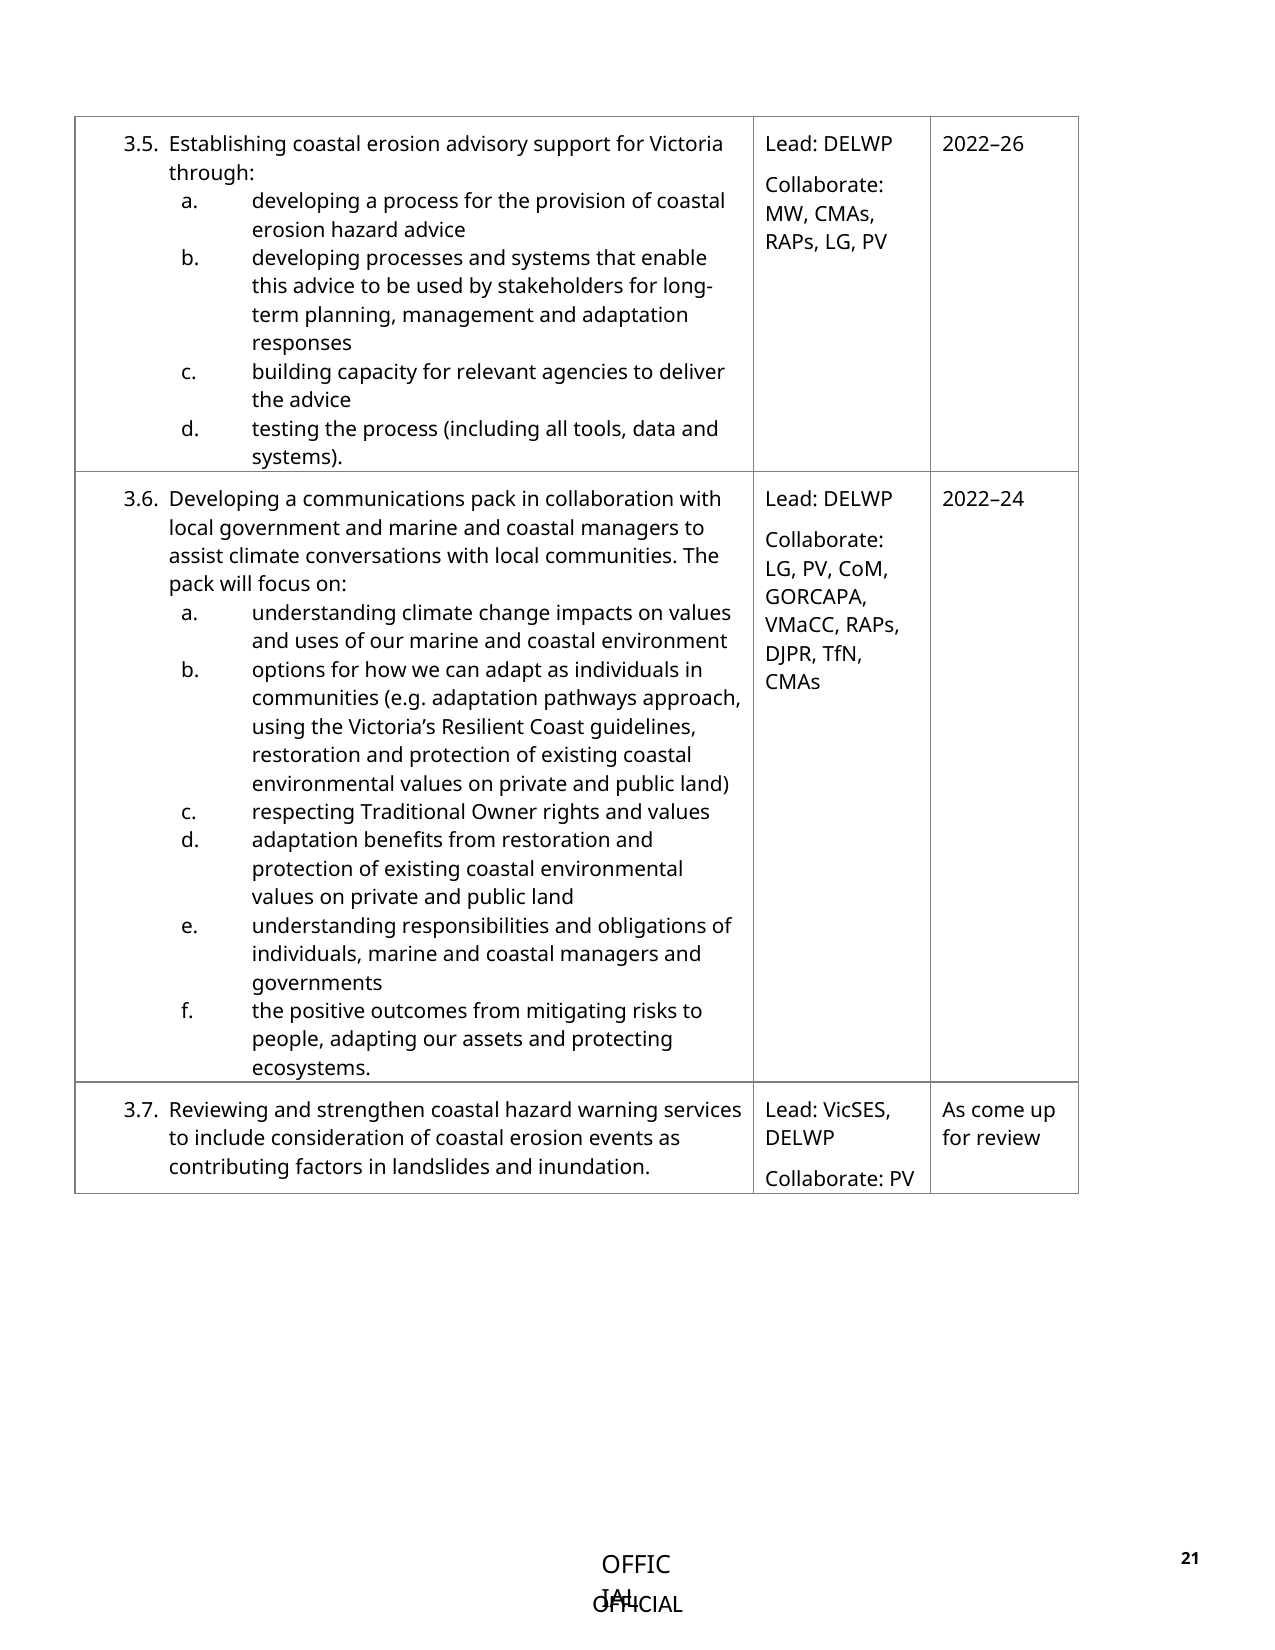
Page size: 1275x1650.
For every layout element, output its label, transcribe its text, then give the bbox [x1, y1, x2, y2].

table_cell As come up for review [931, 1083, 1078, 1193]
table_cell Reviewing and strengthen coastal hazard warning services to include consideration of coastal erosion events as contributing factors in landslides and inundation. [76, 1083, 753, 1193]
table_cell 2022–24 [931, 472, 1078, 1081]
table_cell Developing a communications pack in collaboration with local government and marine and coastal managers to assist climate conversations with local communities. The pack will focus on: understanding climate change impacts on values and uses of our marine and coastal environment options for how we can adapt as individuals in communities (e.g. adaptation pathways approach, using the Victoria’s Resilient Coast guidelines, restoration and protection of existing coastal environmental values on private and public land) respecting Traditional Owner rights and values adaptation benefits from restoration and protection of existing coastal environmental values on private and public land understanding responsibilities and obligations of individuals, marine and coastal managers and governments the positive outcomes from mitigating risks to people, adapting our assets and protecting ecosystems. [76, 472, 753, 1081]
table_cell 2022–26 [931, 117, 1078, 471]
table_cell Lead: DELWP Collaborate: LG, PV, CoM, GORCAPA, VMaCC, RAPs, DJPR, TfN, CMAs [754, 472, 930, 1081]
table_cell Lead: VicSES, DELWP Collaborate: PV [754, 1083, 930, 1193]
table_cell Lead: DELWP Collaborate: MW, CMAs, RAPs, LG, PV [754, 117, 930, 471]
table_cell Establishing coastal erosion advisory support for Victoria through: developing a process for the provision of coastal erosion hazard advice developing processes and systems that enable this advice to be used by stakeholders for long-term planning, management and adaptation responses building capacity for relevant agencies to deliver the advice testing the process (including all tools, data and systems). [76, 117, 753, 471]
